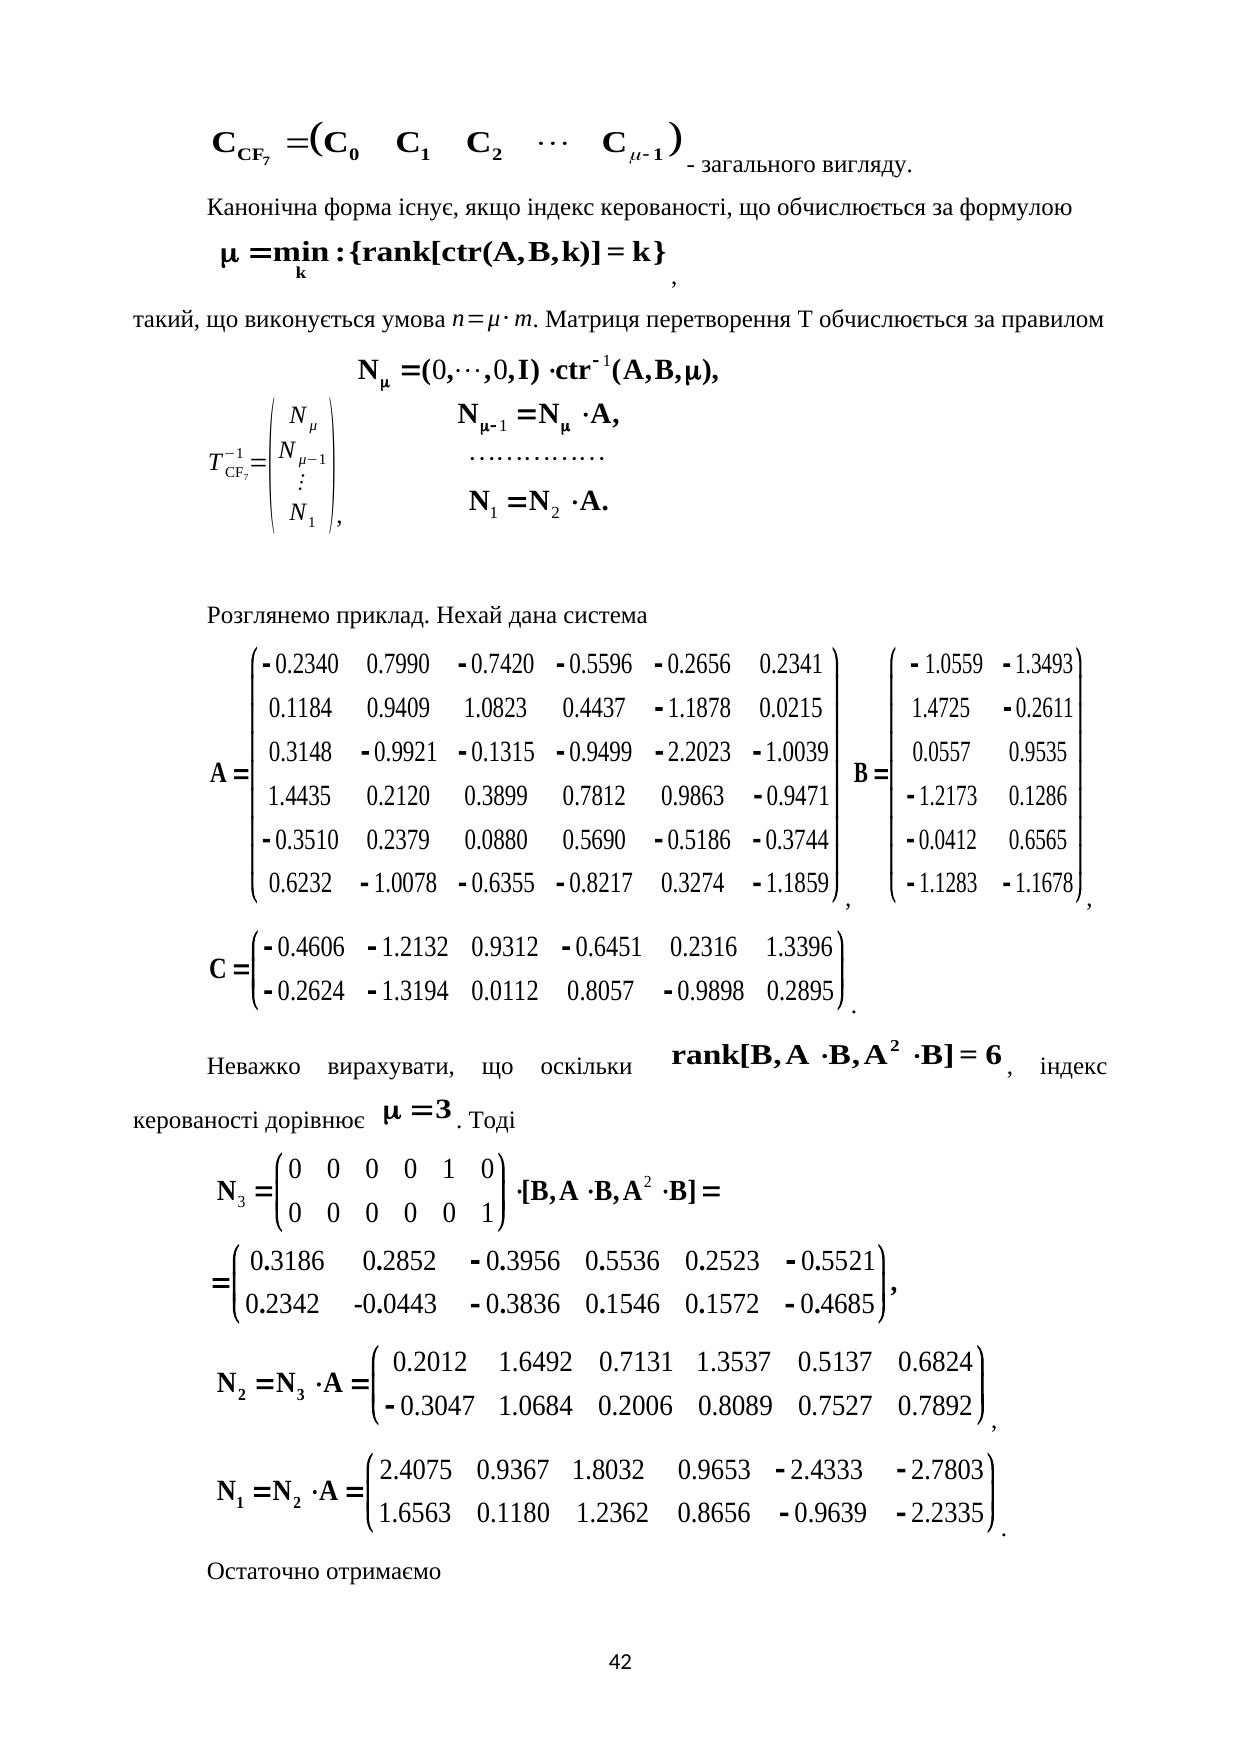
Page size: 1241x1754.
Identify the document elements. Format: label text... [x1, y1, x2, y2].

text такий, що виконується умова . Матриця перетворення T обчислюється за правилом [133, 304, 1107, 333]
text , [133, 1341, 1107, 1434]
text Остаточно отримаємо [133, 1556, 1107, 1585]
text - загального вигляду. [133, 118, 1107, 177]
text Розглянемо приклад. Нехай дана система [133, 600, 1107, 628]
text , [133, 347, 1107, 585]
text Неважко вирахувати, що оскільки , індекс керованості дорівнює . Тоді [133, 1033, 1107, 1134]
text Канонічна форма існує, якщо індекс керованості, що обчислюється за формулою [133, 192, 1107, 221]
text . [133, 1448, 1107, 1542]
text ,, [133, 643, 1107, 912]
text , [133, 235, 1107, 290]
text . [133, 926, 1107, 1019]
